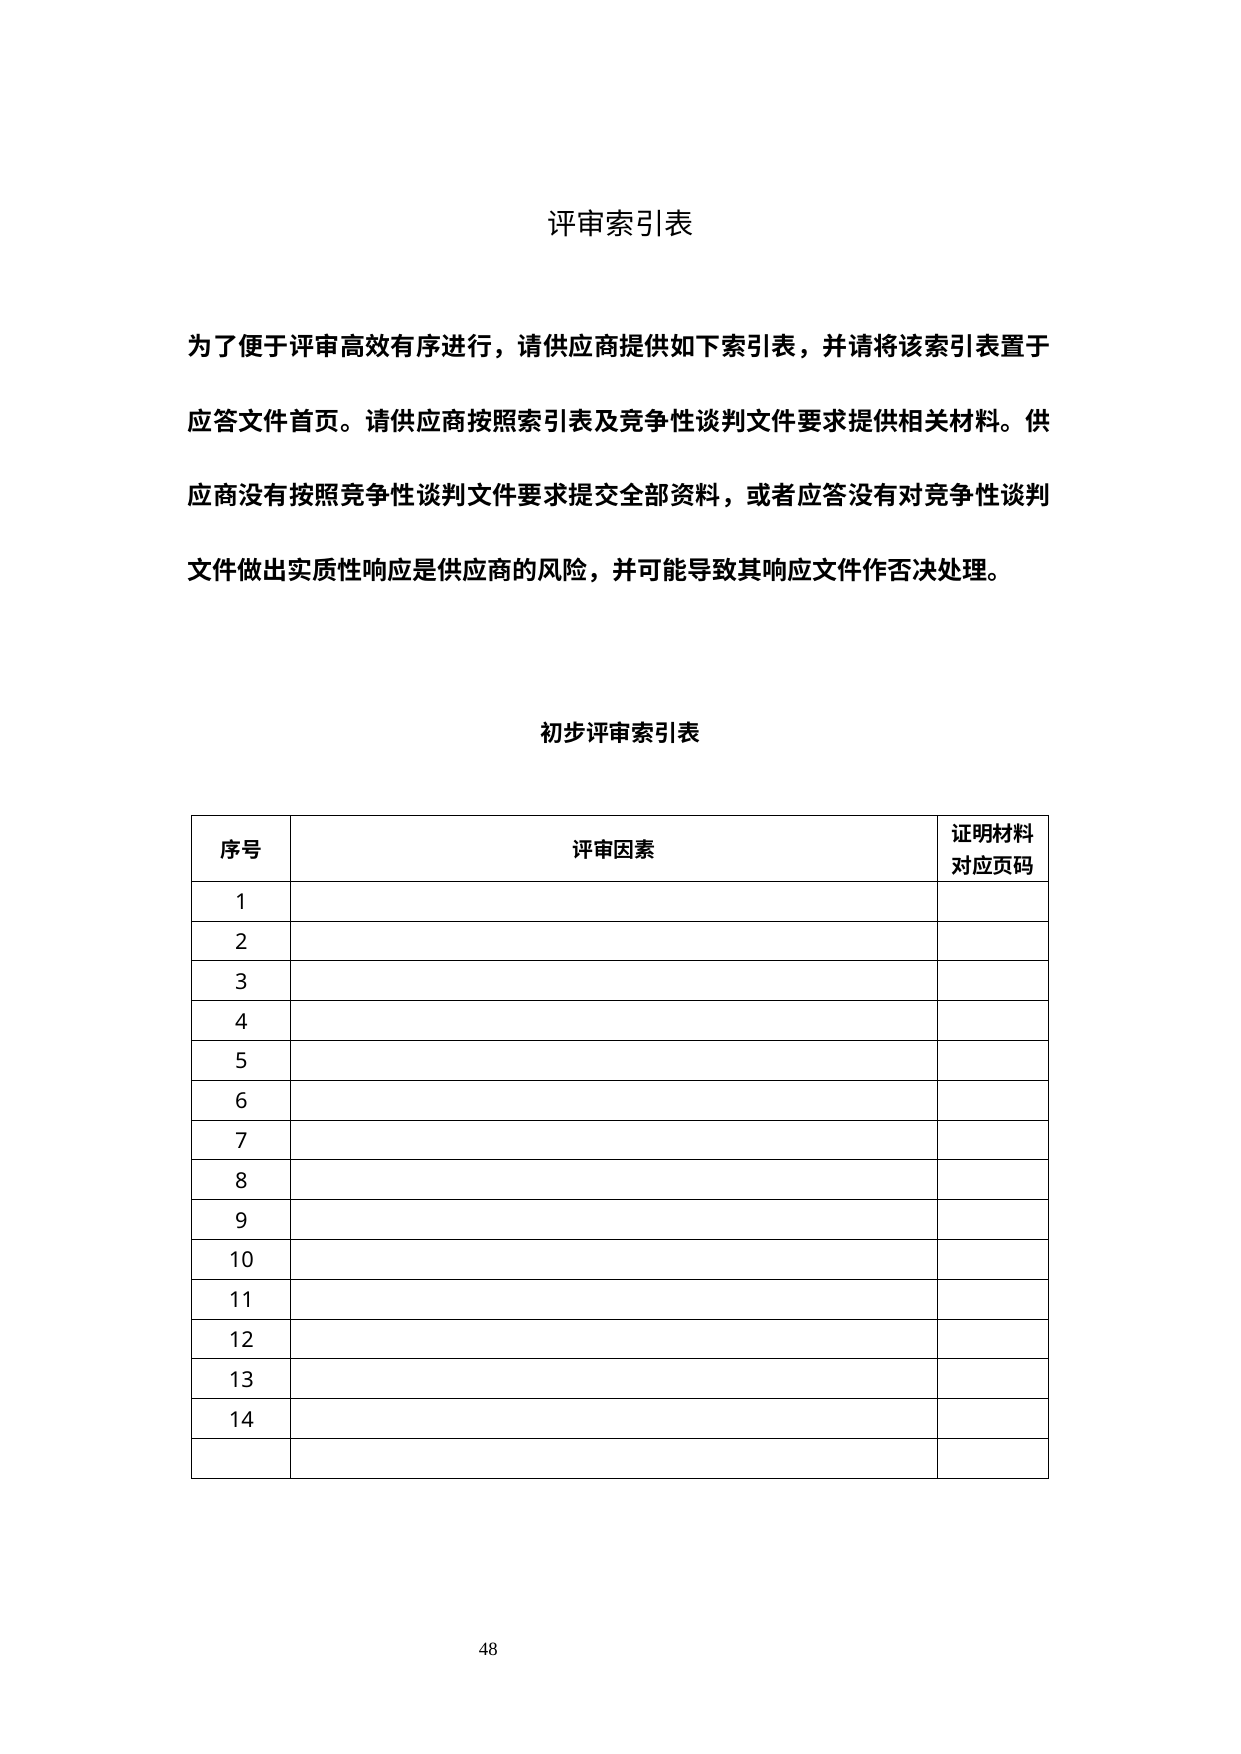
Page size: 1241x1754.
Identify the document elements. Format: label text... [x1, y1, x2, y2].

table_cell 11 [192, 1280, 290, 1318]
table_cell [291, 1041, 937, 1080]
table_cell [291, 1160, 937, 1199]
table_cell 5 [192, 1041, 290, 1080]
table_cell 8 [192, 1160, 290, 1199]
table_cell [938, 1001, 1048, 1040]
table_header 证明材料对应页码 [938, 816, 1048, 881]
table_cell [291, 922, 937, 960]
table_cell [291, 1240, 937, 1279]
table_cell [192, 1439, 290, 1478]
table_cell [938, 1081, 1048, 1119]
table_cell [938, 922, 1048, 960]
table_cell [291, 1001, 937, 1040]
table_cell [291, 1320, 937, 1358]
table_cell [291, 1359, 937, 1398]
subtitle 初步评审索引表 [187, 698, 1053, 763]
table_header 序号 [192, 816, 290, 881]
table_cell [291, 882, 937, 921]
table_cell 10 [192, 1240, 290, 1279]
table_cell [938, 1200, 1048, 1239]
table_cell 1 [192, 882, 290, 921]
table_cell 6 [192, 1081, 290, 1119]
table_cell [938, 882, 1048, 921]
table_cell 4 [192, 1001, 290, 1040]
table_cell 9 [192, 1200, 290, 1239]
table_cell [938, 961, 1048, 1000]
table_cell [291, 1081, 937, 1119]
table_header 评审因素 [291, 816, 937, 881]
table_cell [291, 1280, 937, 1318]
table_cell [938, 1359, 1048, 1398]
table_cell 12 [192, 1320, 290, 1358]
table_cell [291, 1399, 937, 1438]
table_cell [291, 1439, 937, 1478]
text 为了便于评审高效有序进行，请供应商提供如下索引表，并请将该索引表置于应答文件首页。请供应商按照索引表及竞争性谈判文件要求提供相关材料。供应商没有按照竞争性谈判文件要求提交全部资料，或者应答没有对竞争性谈判文件做出实质性响应是供应商的风险，并可能导致其响应文件作否决处理。 [187, 312, 1053, 601]
table_cell [291, 1121, 937, 1159]
table_cell [291, 961, 937, 1000]
table_cell [938, 1280, 1048, 1318]
table_cell [938, 1399, 1048, 1438]
table_cell [938, 1439, 1048, 1478]
table_cell 2 [192, 922, 290, 960]
subtitle 评审索引表 [187, 189, 1053, 254]
table_cell [938, 1121, 1048, 1159]
table_cell [291, 1200, 937, 1239]
table_cell [938, 1041, 1048, 1080]
table_cell [938, 1240, 1048, 1279]
table_cell [938, 1160, 1048, 1199]
table_cell 13 [192, 1359, 290, 1398]
table_cell 7 [192, 1121, 290, 1159]
table_cell 14 [192, 1399, 290, 1438]
table_cell [938, 1320, 1048, 1358]
table_cell 3 [192, 961, 290, 1000]
